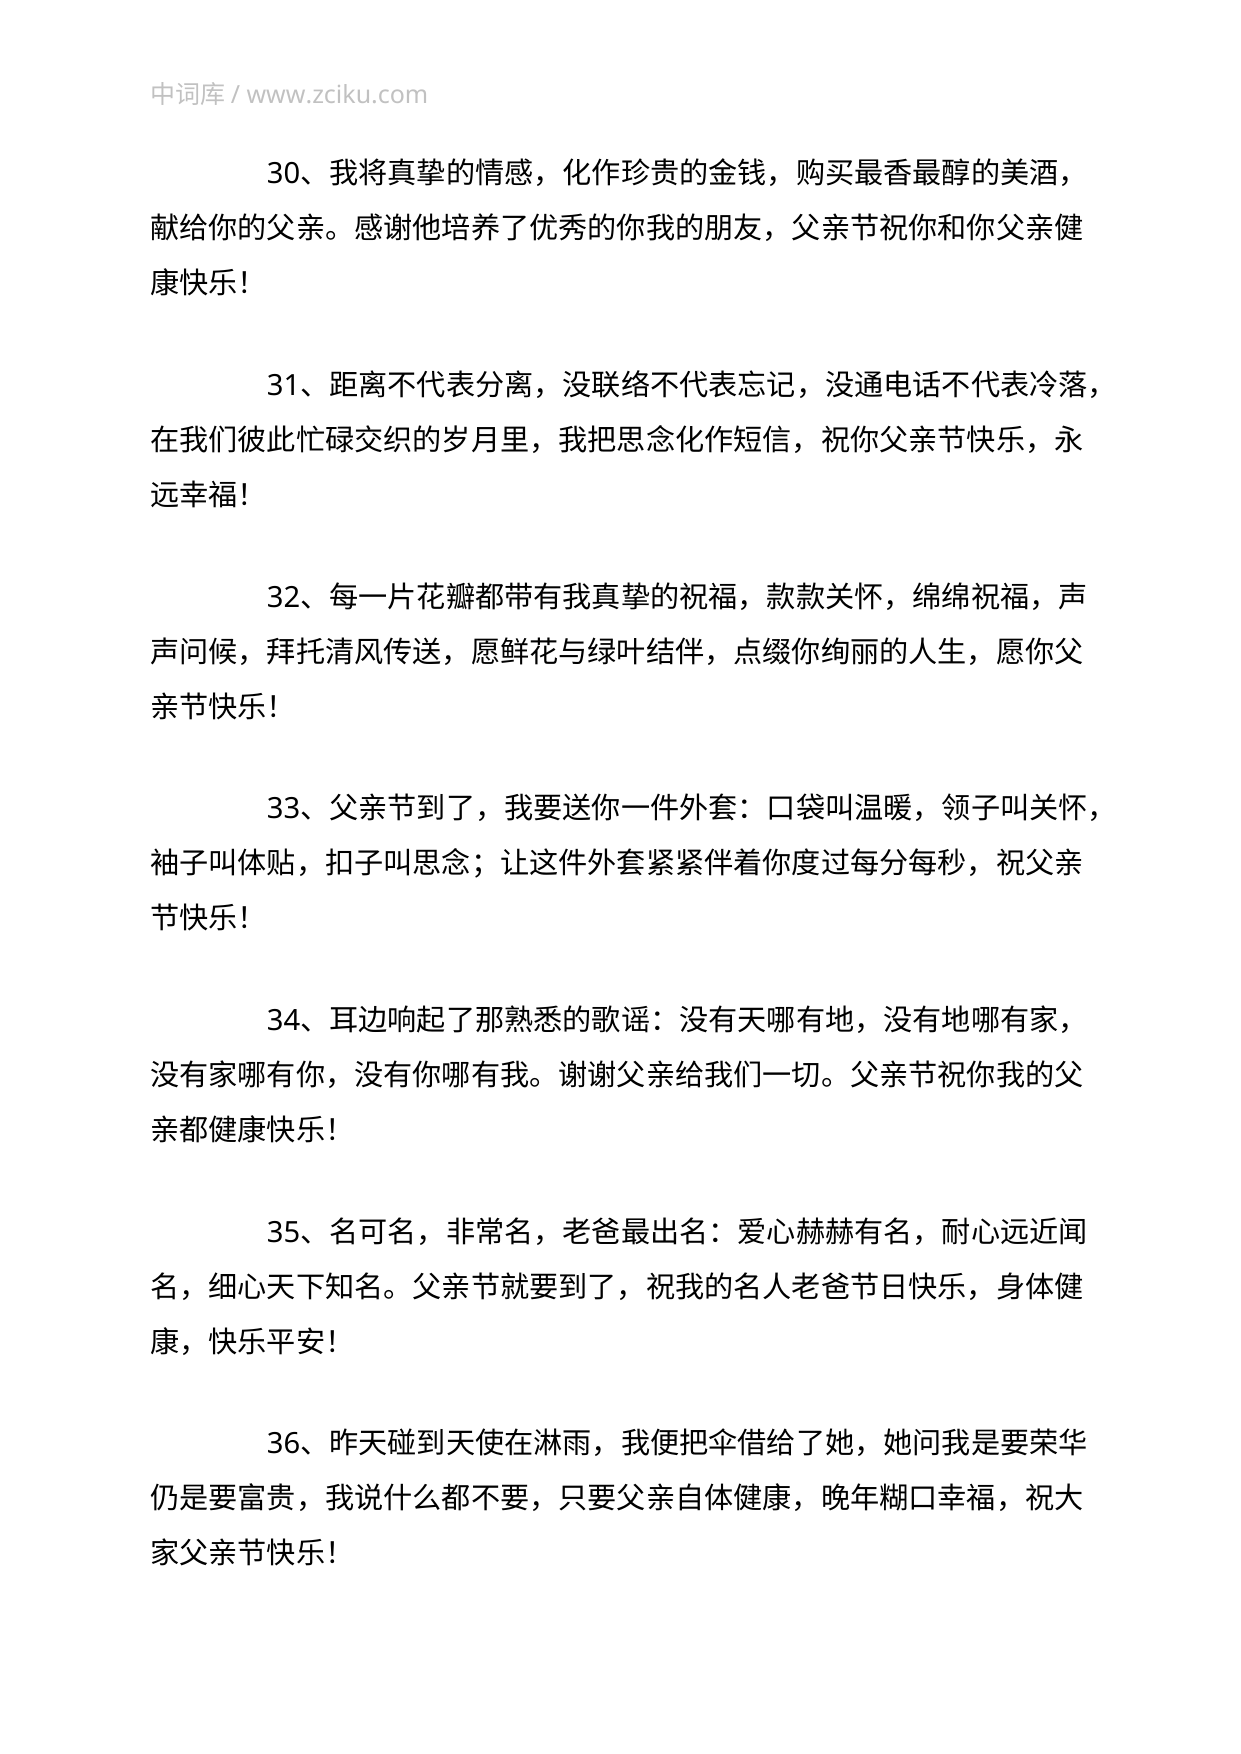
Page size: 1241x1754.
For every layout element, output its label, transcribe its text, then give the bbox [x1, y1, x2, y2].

text 32、每一片花瓣都带有我真挚的祝福，款款关怀，绵绵祝福，声声问候，拜托清风传送，愿鲜花与绿叶结伴，点缀你绚丽的人生，愿你父亲节快乐！ [150, 573, 1090, 726]
text 31、距离不代表分离，没联络不代表忘记，没通电话不代表冷落，在我们彼此忙碌交织的岁月里，我把思念化作短信，祝你父亲节快乐，永远幸福！ [150, 362, 1090, 514]
text 33、父亲节到了，我要送你一件外套：口袋叫温暖，领子叫关怀，袖子叫体贴，扣子叫思念；让这件外套紧紧伴着你度过每分每秒，祝父亲节快乐！ [150, 785, 1090, 937]
text 36、昨天碰到天使在淋雨，我便把伞借给了她，她问我是要荣华仍是要富贵，我说什么都不要，只要父亲自体健康，晚年糊口幸福，祝大家父亲节快乐！ [150, 1420, 1090, 1572]
text 35、名可名，非常名，老爸最出名：爱心赫赫有名，耐心远近闻名，细心天下知名。父亲节就要到了，祝我的名人老爸节日快乐，身体健康，快乐平安！ [150, 1208, 1090, 1361]
text 30、我将真挚的情感，化作珍贵的金钱，购买最香最醇的美酒，献给你的父亲。感谢他培养了优秀的你我的朋友，父亲节祝你和你父亲健康快乐！ [150, 150, 1090, 302]
text 34、耳边响起了那熟悉的歌谣：没有天哪有地，没有地哪有家，没有家哪有你，没有你哪有我。谢谢父亲给我们一切。父亲节祝你我的父亲都健康快乐！ [150, 997, 1090, 1149]
